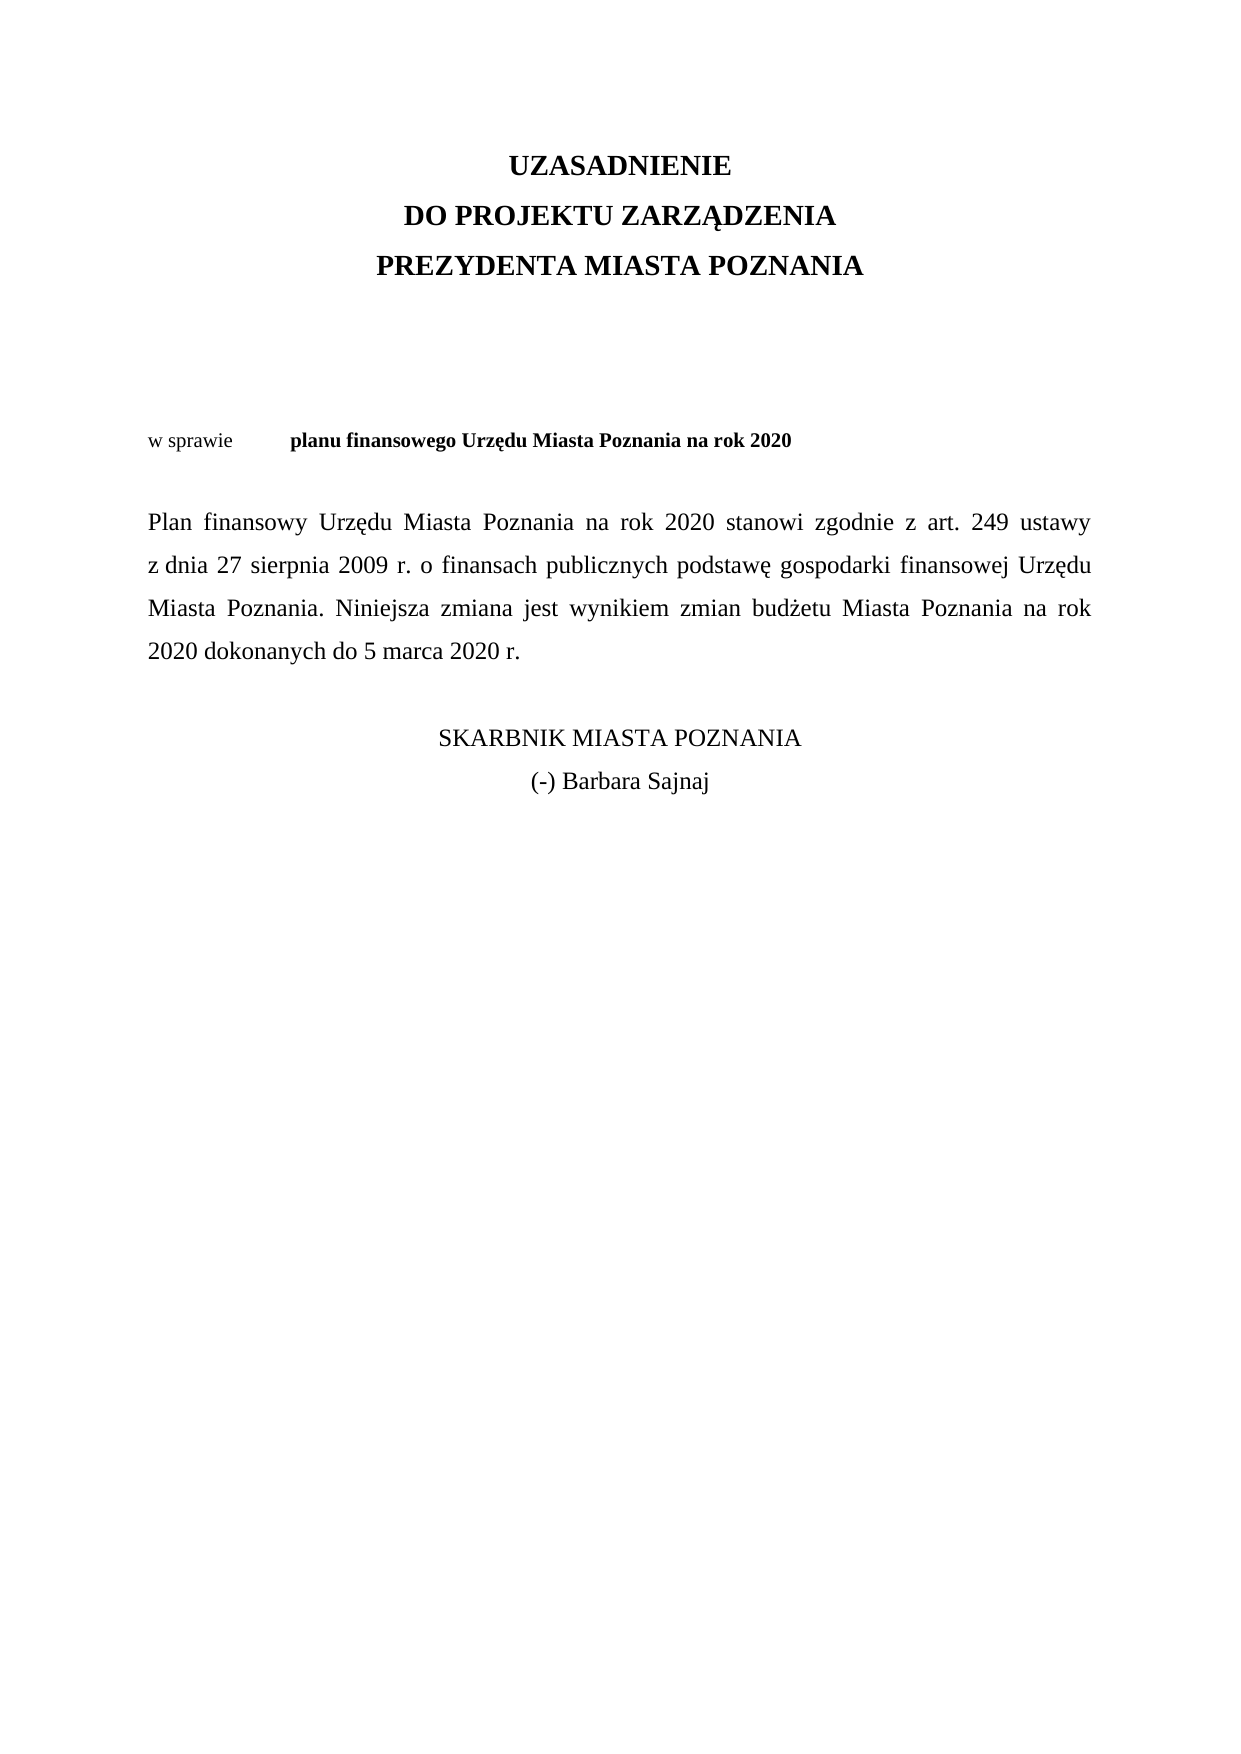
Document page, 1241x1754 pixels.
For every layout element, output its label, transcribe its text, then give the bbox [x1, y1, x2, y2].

subtitle PREZYDENTA MIASTA POZNANIA [148, 248, 1093, 282]
subtitle UZASADNIENIE [148, 148, 1093, 181]
table_header w sprawie [136, 428, 279, 464]
text (-) Barbara Sajnaj [148, 766, 1093, 794]
text Plan finansowy Urzędu Miasta Poznania na rok 2020 stanowi zgodnie z art. 249 ustawy z dnia 27 sierpnia 2009 r. o finansach publicznych podstawę gospodarki finansowej Urzędu Miasta Poznania. Niniejsza zmiana jest wynikiem zmian budżetu Miasta Poznania na rok 2020 dokonanych do 5 marca 2020 r. [148, 507, 1093, 665]
table_header planu finansowego Urzędu Miasta Poznania na rok 2020 [279, 428, 1104, 464]
text SKARBNIK MIASTA POZNANIA [148, 723, 1093, 751]
subtitle DO PROJEKTU ZARZĄDZENIA [148, 198, 1093, 231]
